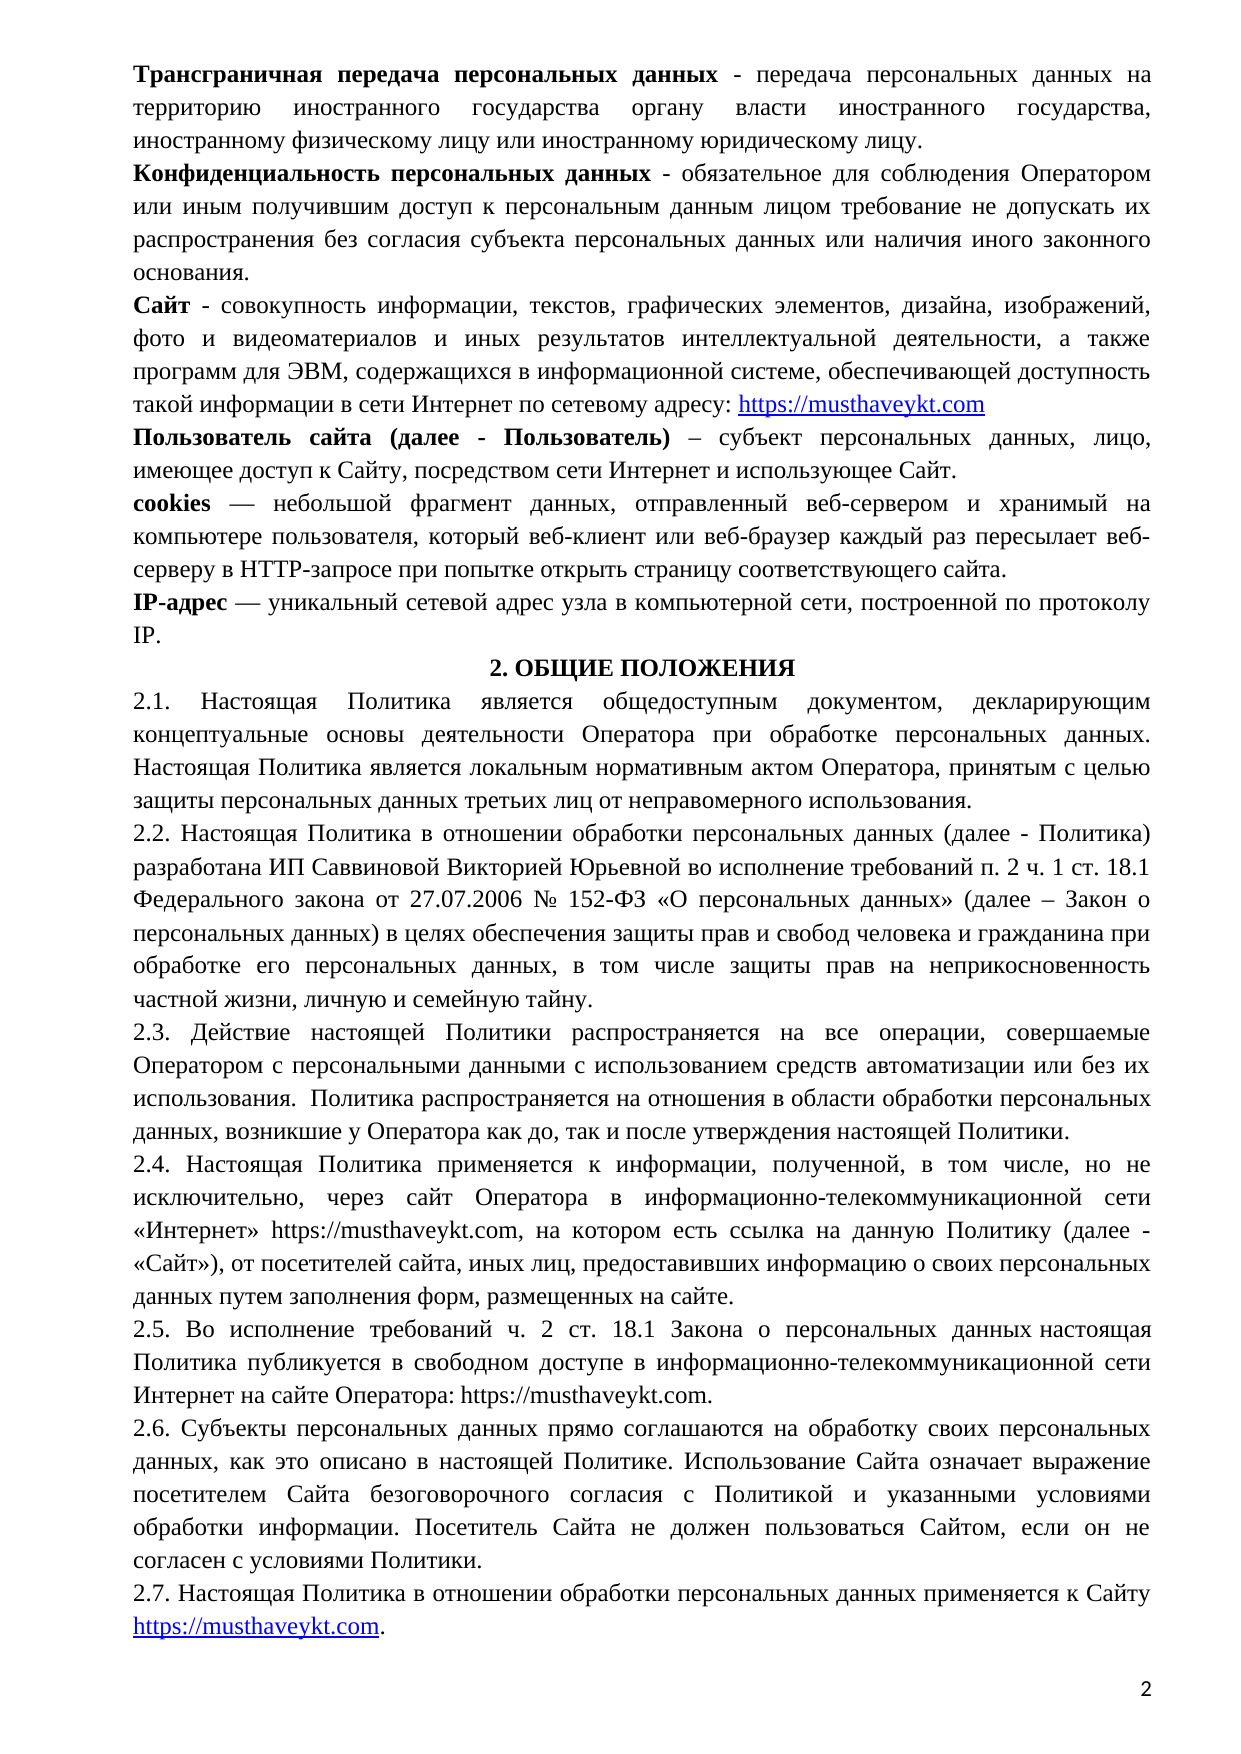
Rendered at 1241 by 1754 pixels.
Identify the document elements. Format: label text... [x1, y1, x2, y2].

text 2.6. Субъекты персональных данных прямо соглашаются на обработку своих персональных данных, как это описано в настоящей Политике. Использование Сайта означает выражение посетителем Сайта безоговорочного согласия с Политикой и указанными условиями обработки информации. Посетитель Сайта не должен пользоваться Сайтом, если он не согласен с условиями Политики. [133, 1541, 1152, 1574]
text 2.5. Во исполнение требований ч. 2 ст. 18.1 Закона о персональных данных настоящая Политика публикуется в свободном доступе в информационно-телекоммуникационной сети Интернет на сайте Оператора: https://musthaveykt.com. [133, 1314, 1152, 1409]
text IP-адрес — уникальный сетевой адрес узла в компьютерной сети, построенной по протоколу IP. [133, 587, 1152, 649]
text 2. ОБЩИЕ ПОЛОЖЕНИЯ [133, 653, 1152, 682]
text Конфиденциальность персональных данных - обязательное для соблюдения Оператором или иным получившим доступ к персональным данным лицом требование не допускать их распространения без согласия субъекта персональных данных или наличия иного законного основания. [133, 158, 1152, 286]
text Пользователь сайта (далее - Пользователь) – субъект персональных данных, лицо, имеющее доступ к Сайту, посредством сети Интернет и использующее Сайт. [133, 422, 1152, 484]
text 2.4. Настоящая Политика применяется к информации, полученной, в том числе, но не исключительно, через сайт Оператора в информационно-телекоммуникационной сети «Интернет» https://musthaveykt.com, на котором есть ссылка на данную Политику (далее - «Сайт»), от посетителей сайта, иных лиц, предоставивших информацию о своих персональных данных путем заполнения форм, размещенных на сайте. [133, 1277, 1152, 1309]
text 2.2. Настоящая Политика в отношении обработки персональных данных (далее - Политика) разработана ИП Саввиновой Викторией Юрьевной во исполнение требований п. 2 ч. 1 ст. 18.1 Федерального закона от 27.07.2006 № 152-ФЗ «О персональных данных» (далее – Закон о персональных данных) в целях обеспечения защиты прав и свобод человека и гражданина при обработке его персональных данных, в том числе защиты прав на неприкосновенность частной жизни, личную и семейную тайну. [133, 818, 1152, 1012]
text 2.1. Настоящая Политика является общедоступным документом, декларирующим концептуальные основы деятельности Оператора при обработке персональных данных. Настоящая Политика является локальным нормативным актом Оператора, принятым с целью защиты персональных данных третьих лиц от неправомерного использования. [133, 781, 1152, 814]
text 2.6. Субъекты персональных данных прямо соглашаются на обработку своих персональных данных, как это описано в настоящей Политике. Использование Сайта означает выражение посетителем Сайта безоговорочного согласия с Политикой и указанными условиями обработки информации. Посетитель Сайта не должен пользоваться Сайтом, если он не согласен с условиями Политики. [133, 1413, 1152, 1446]
text 2.7. Настоящая Политика в отношении обработки персональных данных применяется к Сайту https://musthaveykt.com. [133, 1578, 1152, 1640]
text 2.3. Действие настоящей Политики распространяется на все операции, совершаемые Оператором с персональными данными с использованием средств автоматизации или без их использования. Политика распространяется на отношения в области обработки персональных данных, возникшие у Оператора как до, так и после утверждения настоящей Политики. [133, 1111, 1152, 1144]
text Сайт - совокупность информации, текстов, графических элементов, дизайна, изображений, фото и видеоматериалов и иных результатов интеллектуальной деятельности, а также программ для ЭВМ, содержащихся в информационной системе, обеспечивающей доступность такой информации в сети Интернет по сетевому адресу: https://musthaveykt.com [133, 290, 1152, 418]
text Трансграничная передача персональных данных - передача персональных данных на территорию иностранного государства органу власти иностранного государства, иностранному физическому лицу или иностранному юридическому лицу. [133, 59, 1152, 154]
text сookies — небольшой фрагмент данных, отправленный веб-сервером и хранимый на компьютере пользователя, который веб-клиент или веб-браузер каждый раз пересылает веб-серверу в HTTP-запросе при попытке открыть страницу соответствующего сайта. [133, 488, 1152, 583]
